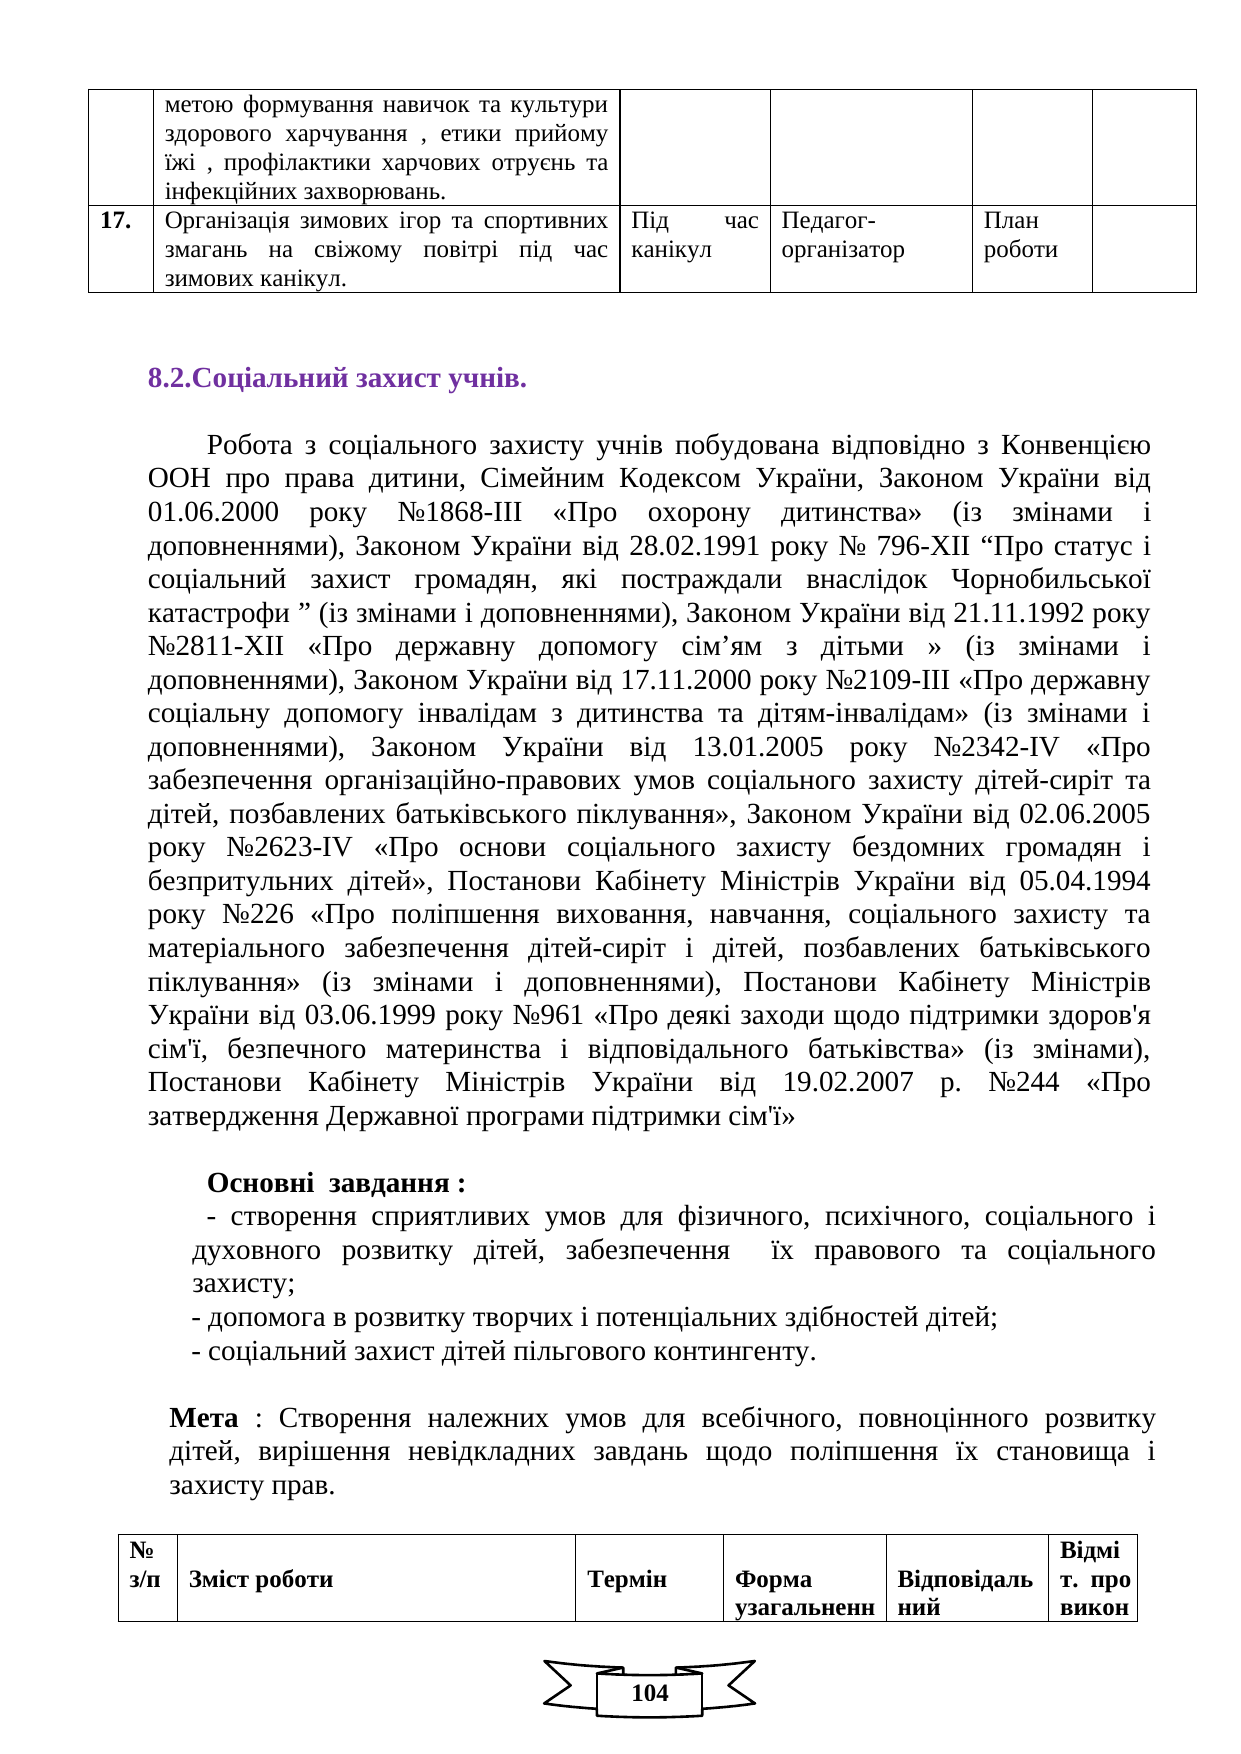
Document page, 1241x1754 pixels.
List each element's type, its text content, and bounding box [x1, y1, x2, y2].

text 8.2.Соціальний захист учнів. [148, 360, 1152, 393]
text Мета : Створення належних умов для всебічного, повноцінного розвитку дітей, вирішення невідкладних завдань щодо поліпшення їх становища і захисту прав. [169, 1400, 1157, 1500]
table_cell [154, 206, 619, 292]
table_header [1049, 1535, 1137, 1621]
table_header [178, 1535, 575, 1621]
text - допомога в розвитку творчих і потенціальних здібностей дітей; [169, 1299, 1157, 1333]
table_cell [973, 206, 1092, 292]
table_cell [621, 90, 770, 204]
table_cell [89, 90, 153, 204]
text - створення сприятливих умов для фізичного, психічного, соціального і духовного розвитку дітей, забезпечення їх правового та соціального захисту; [192, 1198, 1157, 1299]
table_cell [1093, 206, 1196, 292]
text Робота з соціального захисту учнів побудована відповідно з Конвенцією ООН про права дитини, Сімейним Кодексом України, Законом України від 01.06.2000 року №1868-III «Про охорону дитинства» (із змінами і доповненнями), Законом України від 28.02.1991 року № 796-ХІІ “Про статус і соціальний захист громадян, які постраждали внаслідок Чорнобильської катастрофи ” (із змінами і доповненнями), Законом України від 21.11.1992 року №2811-ХІІ «Про державну допомогу сім’ям з дітьми » (із змінами і доповненнями), Законом України від 17.11.2000 року №2109-ІІІ «Про державну соціальну допомогу інвалідам з дитинства та дітям-інвалідам» (із змінами і доповненнями), Законом України від 13.01.2005 року №2342-ІV «Про забезпечення організаційно-правових умов соціального захисту дітей-сиріт та дітей, позбавлених батьківського піклування», Законом України від 02.06.2005 року №2623-ІV «Про основи соціального захисту бездомних громадян і безпритульних дітей», Постанови Кабінету Міністрів України від 05.04.1994 року №226 «Про поліпшення виховання, навчання, соціального захисту та матеріального забезпечення дітей-сиріт і дітей, позбавлених батьківського піклування» (із змінами і доповненнями), Постанови Кабінету Міністрів України від 03.06.1999 року №961 «Про деякі заходи щодо підтримки здоров'я сім'ї, безпечного материнства і відповідального батьківства» (із змінами), Постанови Кабінету Міністрів України від 19.02.2007 р. №244 «Про затвердження Державної програми підтримки сім'ї» [148, 427, 1152, 1131]
text - соціальний захист дітей пільгового контингенту. [169, 1333, 1157, 1366]
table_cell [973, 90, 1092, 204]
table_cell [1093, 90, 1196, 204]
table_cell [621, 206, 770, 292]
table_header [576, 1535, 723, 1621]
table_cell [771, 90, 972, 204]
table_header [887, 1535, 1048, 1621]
text Основні завдання : [207, 1165, 1157, 1198]
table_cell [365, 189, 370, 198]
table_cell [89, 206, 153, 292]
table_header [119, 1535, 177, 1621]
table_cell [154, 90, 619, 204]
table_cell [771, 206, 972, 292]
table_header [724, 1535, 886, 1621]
